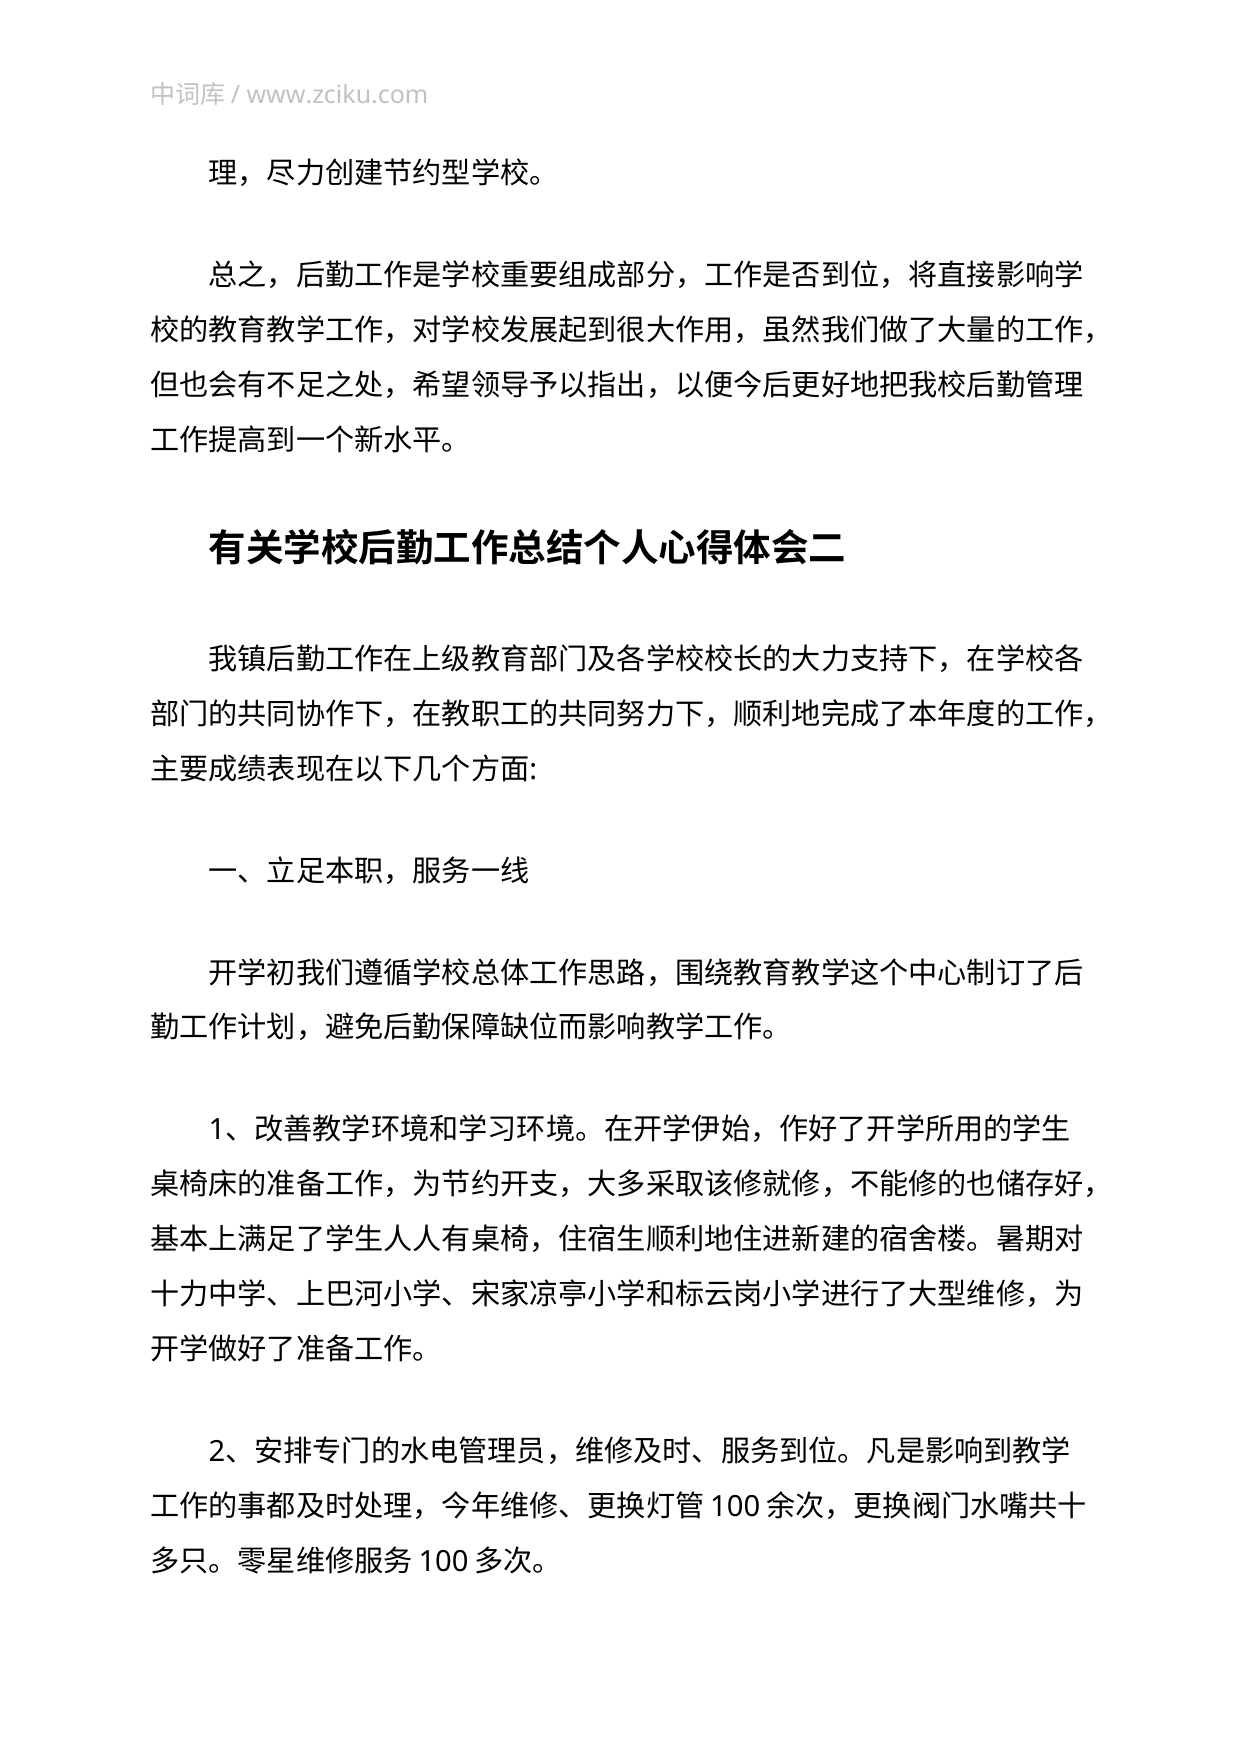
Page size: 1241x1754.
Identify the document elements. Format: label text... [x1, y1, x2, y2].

text 有关学校后勤工作总结个人心得体会二 [150, 518, 1090, 572]
text 我镇后勤工作在上级教育部门及各学校校长的大力支持下，在学校各部门的共同协作下，在教职工的共同努力下，顺利地完成了本年度的工作，主要成绩表现在以下几个方面: [150, 636, 1090, 788]
text 理，尽力创建节约型学校。 [150, 150, 1090, 192]
text 1、改善教学环境和学习环境。在开学伊始，作好了开学所用的学生桌椅床的准备工作，为节约开支，大多采取该修就修，不能修的也储存好，基本上满足了学生人人有桌椅，住宿生顺利地住进新建的宿舍楼。暑期对十力中学、上巴河小学、宋家凉亭小学和标云岗小学进行了大型维修，为开学做好了准备工作。 [150, 1106, 1090, 1368]
text 总之，后勤工作是学校重要组成部分，工作是否到位，将直接影响学校的教育教学工作，对学校发展起到很大作用，虽然我们做了大量的工作，但也会有不足之处，希望领导予以指出，以便今后更好地把我校后勤管理工作提高到一个新水平。 [150, 252, 1090, 459]
text 开学初我们遵循学校总体工作思路，围绕教育教学这个中心制订了后勤工作计划，避免后勤保障缺位而影响教学工作。 [150, 949, 1090, 1046]
text 2、安排专门的水电管理员，维修及时、服务到位。凡是影响到教学工作的事都及时处理，今年维修、更换灯管100余次，更换阀门水嘴共十多只。零星维修服务100多次。 [150, 1427, 1090, 1580]
text 一、立足本职，服务一线 [150, 847, 1090, 890]
